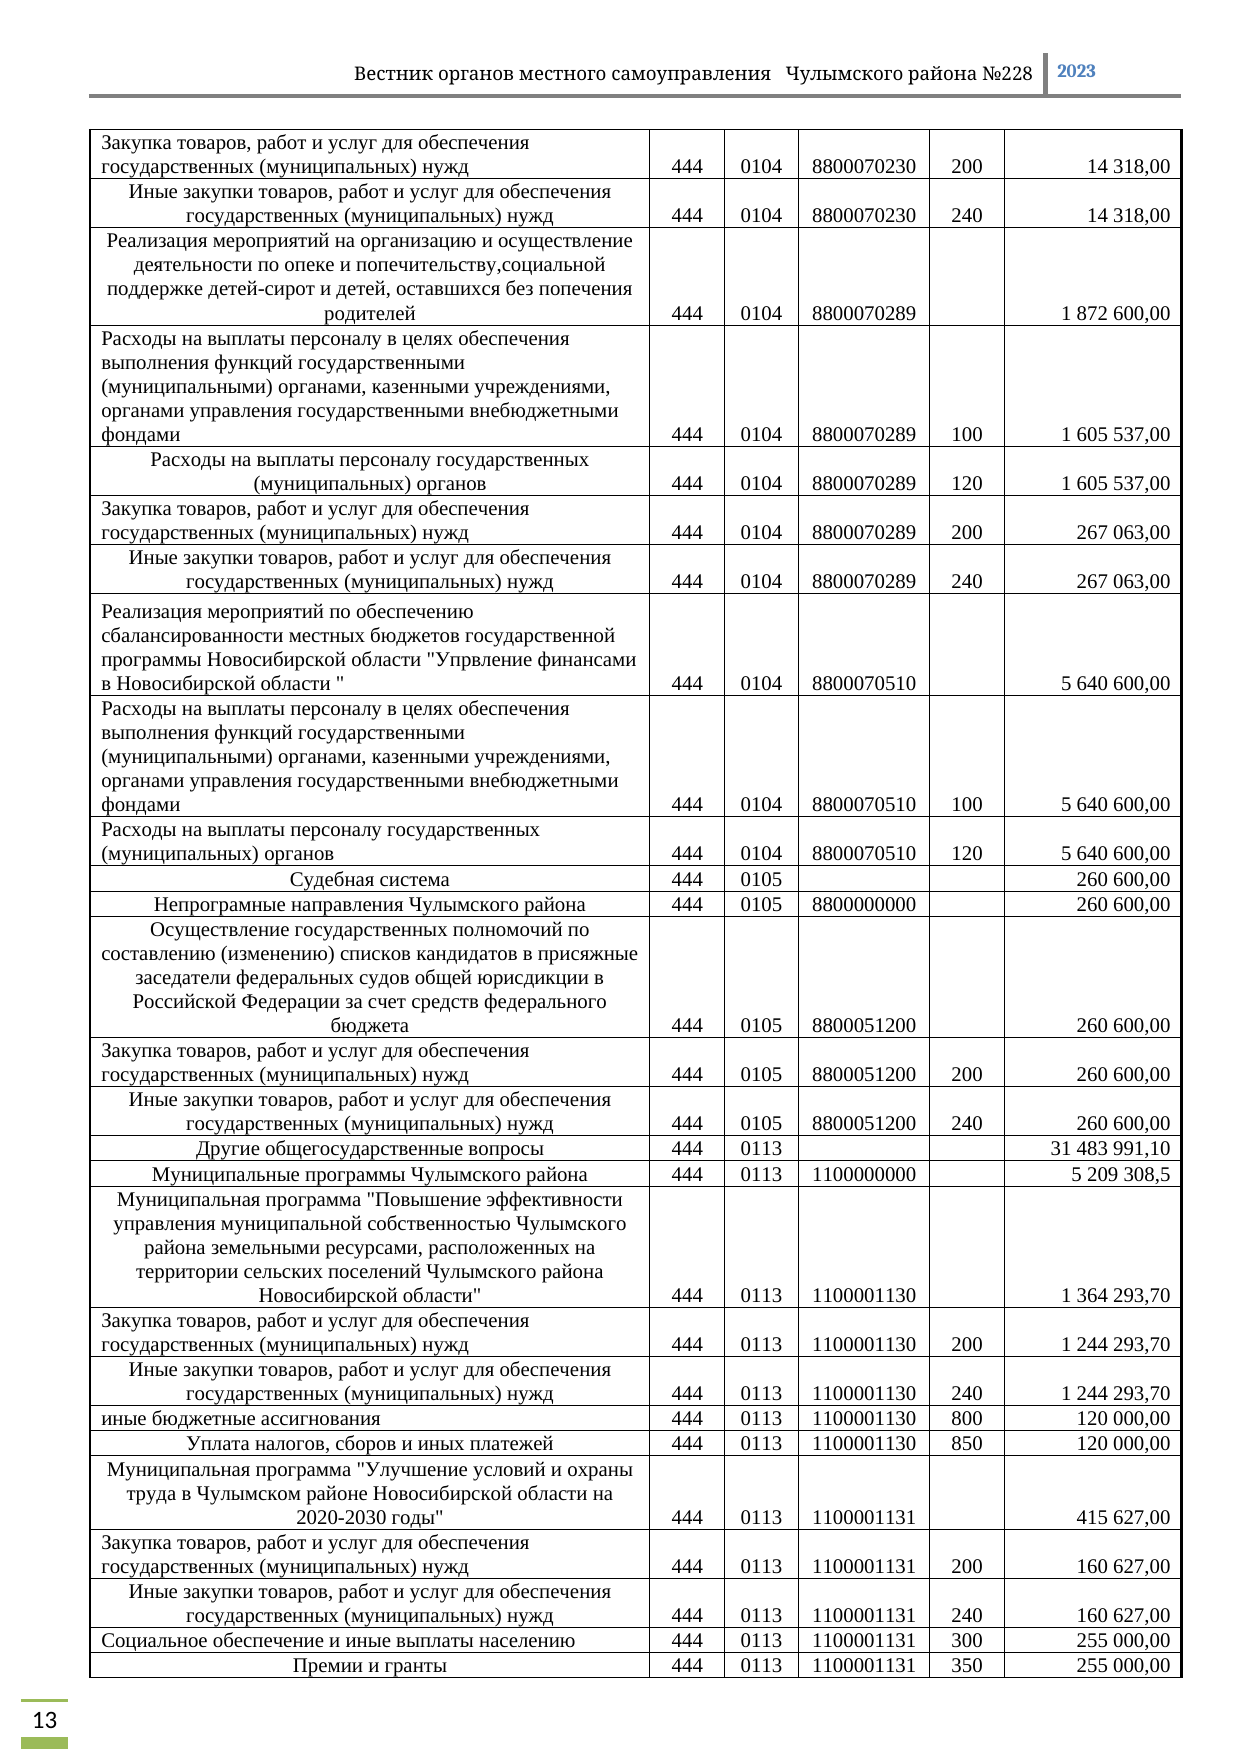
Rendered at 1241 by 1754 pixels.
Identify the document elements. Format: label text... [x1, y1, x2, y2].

table_cell 8800051200 [799, 917, 929, 1037]
table_cell 240 [930, 545, 1004, 593]
table_cell [930, 892, 1004, 916]
table_cell 1100001130 [799, 1406, 929, 1430]
table_cell 31 483 991,10 [1005, 1136, 1180, 1160]
table_cell 0105 [725, 1087, 798, 1135]
table_cell 8800070510 [799, 594, 929, 695]
table_cell Закупка товаров, работ и услуг для обеспечения государственных (муниципальных) нужд [91, 130, 649, 178]
table_cell 1100000000 [799, 1161, 929, 1186]
table_cell Осуществление государственных полномочий по составлению (изменению) списков кандидатов в присяжные заседатели федеральных судов общей юрисдикции в Российской Федерации за счет средств федерального бюджета [91, 917, 649, 1037]
table_cell 444 [650, 1579, 724, 1627]
table_cell 1 605 537,00 [1005, 447, 1180, 495]
table_cell 1 872 600,00 [1005, 228, 1180, 324]
table_cell [930, 1136, 1004, 1160]
table_cell 0104 [725, 696, 798, 816]
table_cell [799, 866, 929, 891]
table_cell 260 600,00 [1005, 892, 1180, 916]
table_cell 160 627,00 [1005, 1579, 1180, 1627]
table_cell [930, 1161, 1004, 1186]
table_cell 444 [650, 892, 724, 916]
table_cell Судебная система [91, 866, 649, 891]
table_cell 0104 [725, 496, 798, 544]
table_cell 0104 [725, 228, 798, 324]
table_cell 1100001130 [799, 1308, 929, 1356]
table_cell 444 [650, 1136, 724, 1160]
table_cell 267 063,00 [1005, 496, 1180, 544]
table_cell [930, 917, 1004, 1037]
table_cell 1 244 293,70 [1005, 1357, 1180, 1405]
table_cell Реализация мероприятий по обеспечению сбалансированности местных бюджетов государственной программы Новосибирской области "Упрвление финансами в Новосибирской области " [91, 594, 649, 695]
table_cell 444 [650, 1308, 724, 1356]
table_cell 444 [650, 1530, 724, 1578]
table_cell 200 [930, 1038, 1004, 1086]
table_cell 444 [650, 1161, 724, 1186]
table_cell 5 640 600,00 [1005, 817, 1180, 865]
table_cell 260 600,00 [1005, 866, 1180, 891]
table_cell 1 244 293,70 [1005, 1308, 1180, 1356]
table_cell 0105 [725, 892, 798, 916]
table_cell 0105 [725, 1038, 798, 1086]
table_cell [930, 866, 1004, 891]
table_cell 5 640 600,00 [1005, 594, 1180, 695]
table_cell 444 [650, 496, 724, 544]
table_cell 444 [650, 866, 724, 891]
table_cell 255 000,00 [1005, 1628, 1180, 1652]
table_cell 200 [930, 496, 1004, 544]
table_cell 0104 [725, 594, 798, 695]
table_cell 240 [930, 1357, 1004, 1405]
table_cell 1100001130 [799, 1431, 929, 1455]
table_cell 1100001131 [799, 1628, 929, 1652]
table_cell 8800070230 [799, 130, 929, 178]
table_cell 260 600,00 [1005, 917, 1180, 1037]
table_cell [930, 228, 1004, 324]
table_cell 0113 [725, 1530, 798, 1578]
table_cell Другие общегосударственные вопросы [91, 1136, 649, 1160]
table_cell Социальное обеспечение и иные выплаты населению [91, 1628, 649, 1652]
table_cell 8800051200 [799, 1038, 929, 1086]
table_cell 0113 [725, 1308, 798, 1356]
table_cell Закупка товаров, работ и услуг для обеспечения государственных (муниципальных) нужд [91, 496, 649, 544]
table_cell 415 627,00 [1005, 1456, 1180, 1529]
table_cell 0104 [725, 130, 798, 178]
table_cell 444 [650, 1187, 724, 1307]
table_cell 444 [650, 1628, 724, 1652]
table_cell 1 364 293,70 [1005, 1187, 1180, 1307]
table_cell 444 [650, 1087, 724, 1135]
table_cell 444 [650, 1653, 724, 1677]
table_cell 444 [650, 1357, 724, 1405]
table_cell 0113 [725, 1357, 798, 1405]
table_cell Премии и гранты [91, 1653, 649, 1677]
table_cell 120 [930, 447, 1004, 495]
table_cell Реализация мероприятий на организацию и осуществление деятельности по опеке и попечительству,социальной поддержке детей-сирот и детей, оставшихся без попечения родителей [91, 228, 649, 324]
table_cell 0105 [725, 917, 798, 1037]
table_cell 444 [650, 228, 724, 324]
table_cell [930, 1456, 1004, 1529]
table_cell 0104 [725, 817, 798, 865]
table_cell Иные закупки товаров, работ и услуг для обеспечения государственных (муниципальных) нужд [91, 1357, 649, 1405]
table_cell 0113 [725, 1653, 798, 1677]
table_cell 0105 [725, 866, 798, 891]
table_cell 1100001130 [799, 1187, 929, 1307]
table_cell 0113 [725, 1136, 798, 1160]
table_cell 8800051200 [799, 1087, 929, 1135]
table_cell 255 000,00 [1005, 1653, 1180, 1677]
table_cell 0113 [725, 1628, 798, 1652]
table_cell Муниципальная программа "Улучшение условий и охраны труда в Чулымском районе Новосибирской области на 2020-2030 годы" [91, 1456, 649, 1529]
table_cell 240 [930, 179, 1004, 227]
table_cell Иные закупки товаров, работ и услуг для обеспечения государственных (муниципальных) нужд [91, 1087, 649, 1135]
table_cell 8800070230 [799, 179, 929, 227]
table_cell 100 [930, 326, 1004, 446]
table_cell 160 627,00 [1005, 1530, 1180, 1578]
table_cell 0113 [725, 1406, 798, 1430]
table_cell 8800070289 [799, 496, 929, 544]
table_cell 8800070289 [799, 545, 929, 593]
table_cell 260 600,00 [1005, 1038, 1180, 1086]
table_cell 267 063,00 [1005, 545, 1180, 593]
table_cell 200 [930, 1530, 1004, 1578]
table_cell 444 [650, 1406, 724, 1430]
table_cell 1100001131 [799, 1456, 929, 1529]
table_cell 8800070510 [799, 696, 929, 816]
table_cell 0104 [725, 447, 798, 495]
table_cell 0113 [725, 1187, 798, 1307]
table_cell Расходы на выплаты персоналу государственных (муниципальных) органов [91, 447, 649, 495]
table_cell Иные закупки товаров, работ и услуг для обеспечения государственных (муниципальных) нужд [91, 1579, 649, 1627]
table_cell 0113 [725, 1431, 798, 1455]
table_cell 1100001131 [799, 1653, 929, 1677]
table_cell 444 [650, 917, 724, 1037]
table_cell 444 [650, 594, 724, 695]
table_cell 0104 [725, 326, 798, 446]
table_cell 240 [930, 1087, 1004, 1135]
table_cell 120 000,00 [1005, 1431, 1180, 1455]
table_cell [930, 1187, 1004, 1307]
table_cell 0104 [725, 545, 798, 593]
table_cell 14 318,00 [1005, 130, 1180, 178]
table_cell 0104 [725, 179, 798, 227]
table_cell 444 [650, 447, 724, 495]
table_cell 5 209 308,5 [1005, 1161, 1180, 1186]
table_cell 1100001131 [799, 1579, 929, 1627]
table_cell 8800070289 [799, 326, 929, 446]
table_cell 100 [930, 696, 1004, 816]
table_cell 240 [930, 1579, 1004, 1627]
table_cell 444 [650, 1038, 724, 1086]
table_cell 260 600,00 [1005, 1087, 1180, 1135]
table_cell 444 [650, 817, 724, 865]
table_cell 14 318,00 [1005, 179, 1180, 227]
table_cell 800 [930, 1406, 1004, 1430]
table_cell иные бюджетные ассигнования [91, 1406, 649, 1430]
table_cell Муниципальные программы Чулымского района [91, 1161, 649, 1186]
table_cell 1 605 537,00 [1005, 326, 1180, 446]
table_cell 444 [650, 326, 724, 446]
table_cell 0113 [725, 1456, 798, 1529]
table_cell 8800070510 [799, 817, 929, 865]
table_cell 0113 [725, 1161, 798, 1186]
table_cell Иные закупки товаров, работ и услуг для обеспечения государственных (муниципальных) нужд [91, 179, 649, 227]
table_cell 444 [650, 545, 724, 593]
table_cell 1100001131 [799, 1530, 929, 1578]
table_cell 200 [930, 1308, 1004, 1356]
table_cell Закупка товаров, работ и услуг для обеспечения государственных (муниципальных) нужд [91, 1038, 649, 1086]
table_cell 1100001130 [799, 1357, 929, 1405]
table_cell [799, 1136, 929, 1160]
table_cell 444 [650, 696, 724, 816]
table_cell [930, 594, 1004, 695]
table_cell 200 [930, 130, 1004, 178]
table_cell Муниципальная программа "Повышение эффективности управления муниципальной собственностью Чулымского района земельными ресурсами, расположенных на территории сельских поселений Чулымского района Новосибирской области" [91, 1187, 649, 1307]
table_cell Иные закупки товаров, работ и услуг для обеспечения государственных (муниципальных) нужд [91, 545, 649, 593]
table_cell 0113 [725, 1579, 798, 1627]
table_cell Расходы на выплаты персоналу государственных (муниципальных) органов [91, 817, 649, 865]
table_cell 8800070289 [799, 228, 929, 324]
table_cell 120 000,00 [1005, 1406, 1180, 1430]
table_cell 350 [930, 1653, 1004, 1677]
table_cell 444 [650, 179, 724, 227]
table_cell 8800070289 [799, 447, 929, 495]
table_cell 850 [930, 1431, 1004, 1455]
table_cell 5 640 600,00 [1005, 696, 1180, 816]
table_cell 444 [650, 130, 724, 178]
table_cell Непрограмные направления Чулымского района [91, 892, 649, 916]
table_cell 300 [930, 1628, 1004, 1652]
table_cell 444 [650, 1431, 724, 1455]
table_cell Уплата налогов, сборов и иных платежей [91, 1431, 649, 1455]
table_cell 8800000000 [799, 892, 929, 916]
table_cell Закупка товаров, работ и услуг для обеспечения государственных (муниципальных) нужд [91, 1530, 649, 1578]
table_cell 444 [650, 1456, 724, 1529]
table_cell Закупка товаров, работ и услуг для обеспечения государственных (муниципальных) нужд [91, 1308, 649, 1356]
table_cell 120 [930, 817, 1004, 865]
